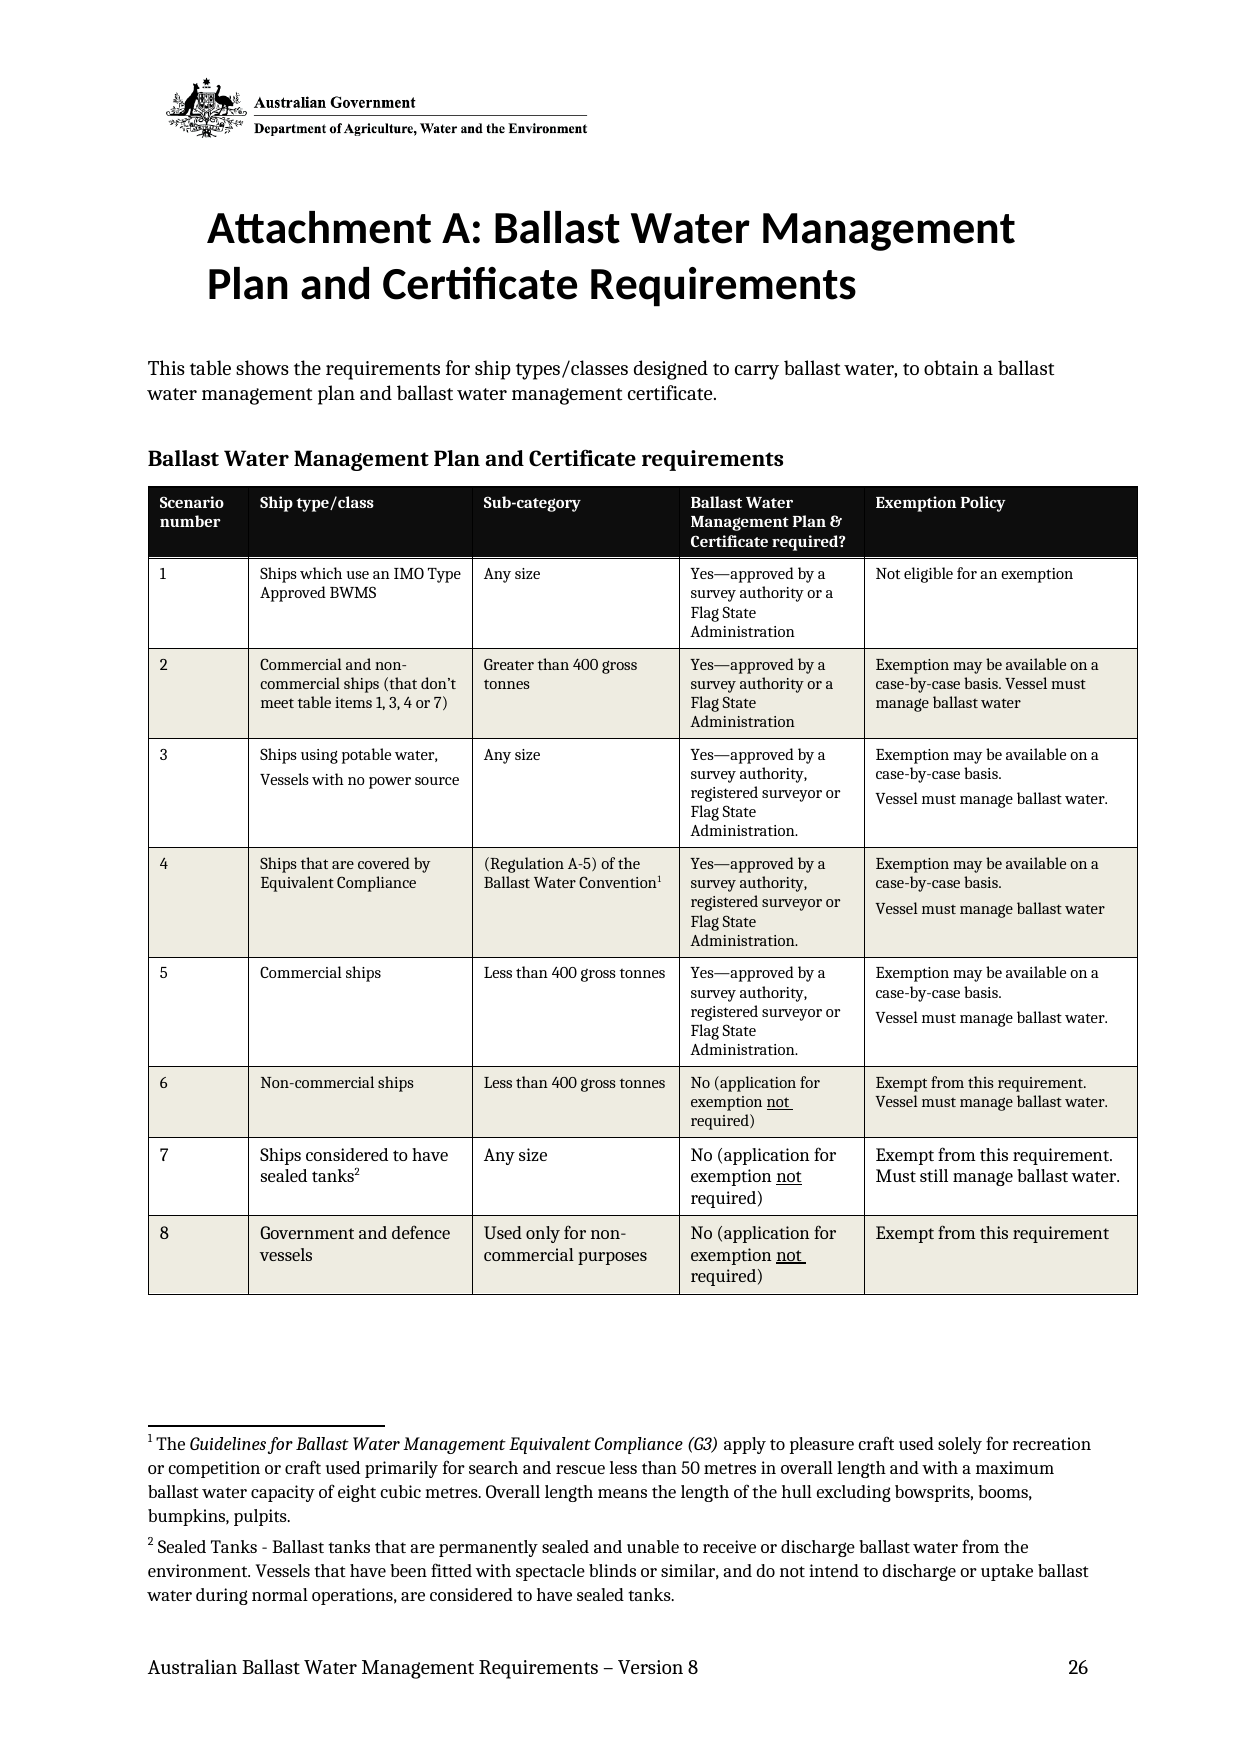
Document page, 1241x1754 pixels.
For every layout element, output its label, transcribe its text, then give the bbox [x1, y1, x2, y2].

table_cell No (application for exemption not required) [680, 1138, 864, 1215]
table_cell 3 [149, 739, 248, 847]
table_header Sub-category [473, 488, 679, 557]
table_cell Any size [473, 559, 679, 648]
table_cell Exemption may be available on a case-by-case basis. Vessel must manage ballast water [865, 848, 1137, 957]
subtitle Attachment A: Ballast Water Management Plan and Certificate Requirements [207, 199, 1092, 311]
table_cell Yes—approved by a survey authority, registered surveyor or Flag State Administration. [680, 848, 864, 957]
table_cell Exempt from this requirement. Vessel must manage ballast water. [865, 1067, 1137, 1137]
table_cell Exemption may be available on a case-by-case basis. Vessel must manage ballast water. [865, 958, 1137, 1066]
table_cell Commercial and non-commercial ships (that don’t meet table items 1, 3, 4 or 7) [249, 649, 472, 738]
table_header Ballast Water Management Plan & Certificate required? [680, 488, 864, 557]
table_cell No (application for exemption not required) [680, 1067, 864, 1137]
table_cell Not eligible for an exemption [865, 559, 1137, 648]
table_header Ship type/class [249, 488, 472, 557]
table_cell Any size [473, 1138, 679, 1215]
picture [147, 59, 606, 155]
table_cell 6 [149, 1067, 248, 1137]
table_cell Exempt from this requirement. Must still manage ballast water. [865, 1138, 1137, 1215]
table_cell Yes—approved by a survey authority, registered surveyor or Flag State Administration. [680, 739, 864, 847]
table_cell Yes—approved by a survey authority or a Flag State Administration [680, 559, 864, 648]
table_cell (Regulation A-5) of the Ballast Water Convention [473, 848, 679, 957]
table_cell Yes—approved by a survey authority, registered surveyor or Flag State Administration. [680, 958, 864, 1066]
table_cell Government and defence vessels [249, 1216, 472, 1293]
table_header Exemption Policy [865, 488, 1137, 557]
table_cell 1 [149, 559, 248, 648]
table_cell Exemption may be available on a case-by-case basis. Vessel must manage ballast water [865, 649, 1137, 738]
table_cell Less than 400 gross tonnes [473, 958, 679, 1066]
table_cell Yes—approved by a survey authority or a Flag State Administration [680, 649, 864, 738]
table_cell 7 [149, 1138, 248, 1215]
table_cell Ships that are covered by Equivalent Compliance [249, 848, 472, 957]
table_header Scenario number [149, 488, 248, 557]
table_cell 8 [149, 1216, 248, 1293]
table_cell Commercial ships [249, 958, 472, 1066]
table_cell No (application for exemption not required) [680, 1216, 864, 1293]
table_cell Exempt from this requirement [865, 1216, 1137, 1293]
table_cell 4 [149, 848, 248, 957]
table_cell 2 [149, 649, 248, 738]
table_cell Ships using potable water, Vessels with no power source [249, 739, 472, 847]
table_cell Greater than 400 gross tonnes [473, 649, 679, 738]
table_cell Non-commercial ships [249, 1067, 472, 1137]
table_cell 5 [149, 958, 248, 1066]
text Ballast Water Management Plan and Certificate requirements [148, 445, 1092, 472]
text This table shows the requirements for ship types/classes designed to carry ballast water, to obtain a ballast water management plan and ballast water management certificate. [148, 356, 1092, 406]
table_cell Exemption may be available on a case-by-case basis. Vessel must manage ballast water. [865, 739, 1137, 847]
table_cell Ships which use an IMO Type Approved BWMS [249, 559, 472, 648]
table_cell Used only for non-commercial purposes [473, 1216, 679, 1293]
table_cell Any size [473, 739, 679, 847]
table_cell Ships considered to have sealed tanks [249, 1138, 472, 1215]
table_cell Less than 400 gross tonnes [473, 1067, 679, 1137]
